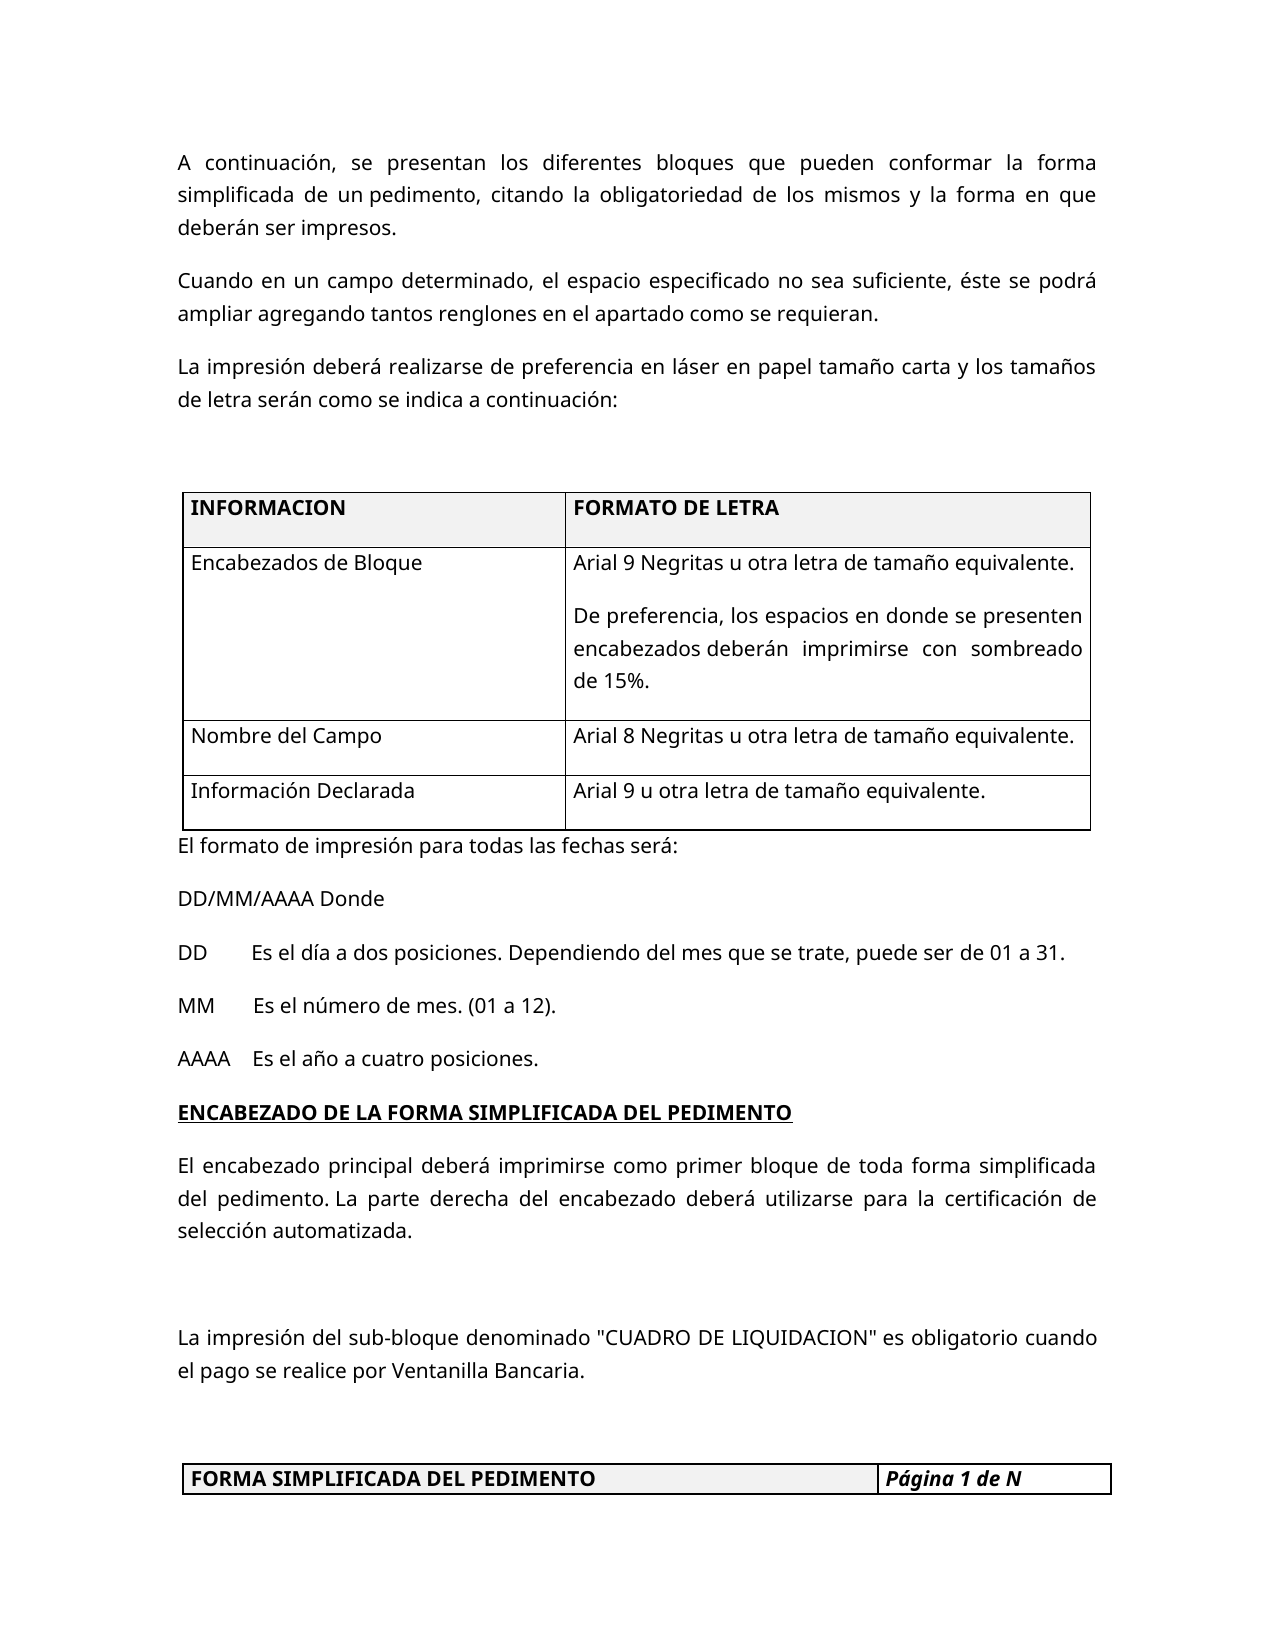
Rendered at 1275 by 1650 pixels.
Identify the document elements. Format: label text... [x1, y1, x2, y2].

text La impresión deberá realizarse de preferencia en láser en papel tamaño carta y los tamaños de letra serán como se indica a continuación: [177, 352, 1098, 413]
table_cell Arial 8 Negritas u otra letra de tamaño equivalente. [566, 721, 1090, 774]
table_header INFORMACION [184, 493, 565, 546]
table_cell Información Declarada [184, 776, 565, 829]
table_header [184, 1465, 877, 1493]
text ENCABEZADO DE LA FORMA SIMPLIFICADA DEL PEDIMENTO [177, 1098, 1098, 1126]
text A continuación, se presentan los diferentes bloques que pueden conformar la forma simplificada de un pedimento, citando la obligatoriedad de los mismos y la forma en que deberán ser impresos. [177, 148, 1098, 241]
text MM Es el número de mes. (01 a 12). [177, 991, 1098, 1019]
table_cell Nombre del Campo [184, 721, 565, 774]
table_cell Arial 9 Negritas u otra letra de tamaño equivalente. De preferencia, los espacios en donde se presenten encabezados deberán imprimirse con sombreado de 15%. [566, 548, 1090, 720]
text La impresión del sub-bloque denominado "CUADRO DE LIQUIDACION" es obligatorio cuando el pago se realice por Ventanilla Bancaria. [177, 1323, 1098, 1384]
text El formato de impresión para todas las fechas será: [177, 831, 1098, 859]
table_header Página 1 de N [879, 1465, 1110, 1493]
text DD Es el día a dos posiciones. Dependiendo del mes que se trate, puede ser de 01 a 31. [177, 938, 1098, 966]
table_cell Encabezados de Bloque [184, 548, 565, 720]
text El encabezado principal deberá imprimirse como primer bloque de toda forma simplificada del pedimento. La parte derecha del encabezado deberá utilizarse para la certificación de selección automatizada. [177, 1151, 1098, 1245]
table_cell Arial 9 u otra letra de tamaño equivalente. [566, 776, 1090, 829]
text Cuando en un campo determinado, el espacio especificado no sea suficiente, éste se podrá ampliar agregando tantos renglones en el apartado como se requieran. [177, 266, 1098, 327]
text DD/MM/AAAA Donde [177, 884, 1098, 913]
table_header FORMATO DE LETRA [566, 493, 1090, 546]
text AAAA Es el año a cuatro posiciones. [177, 1044, 1098, 1073]
